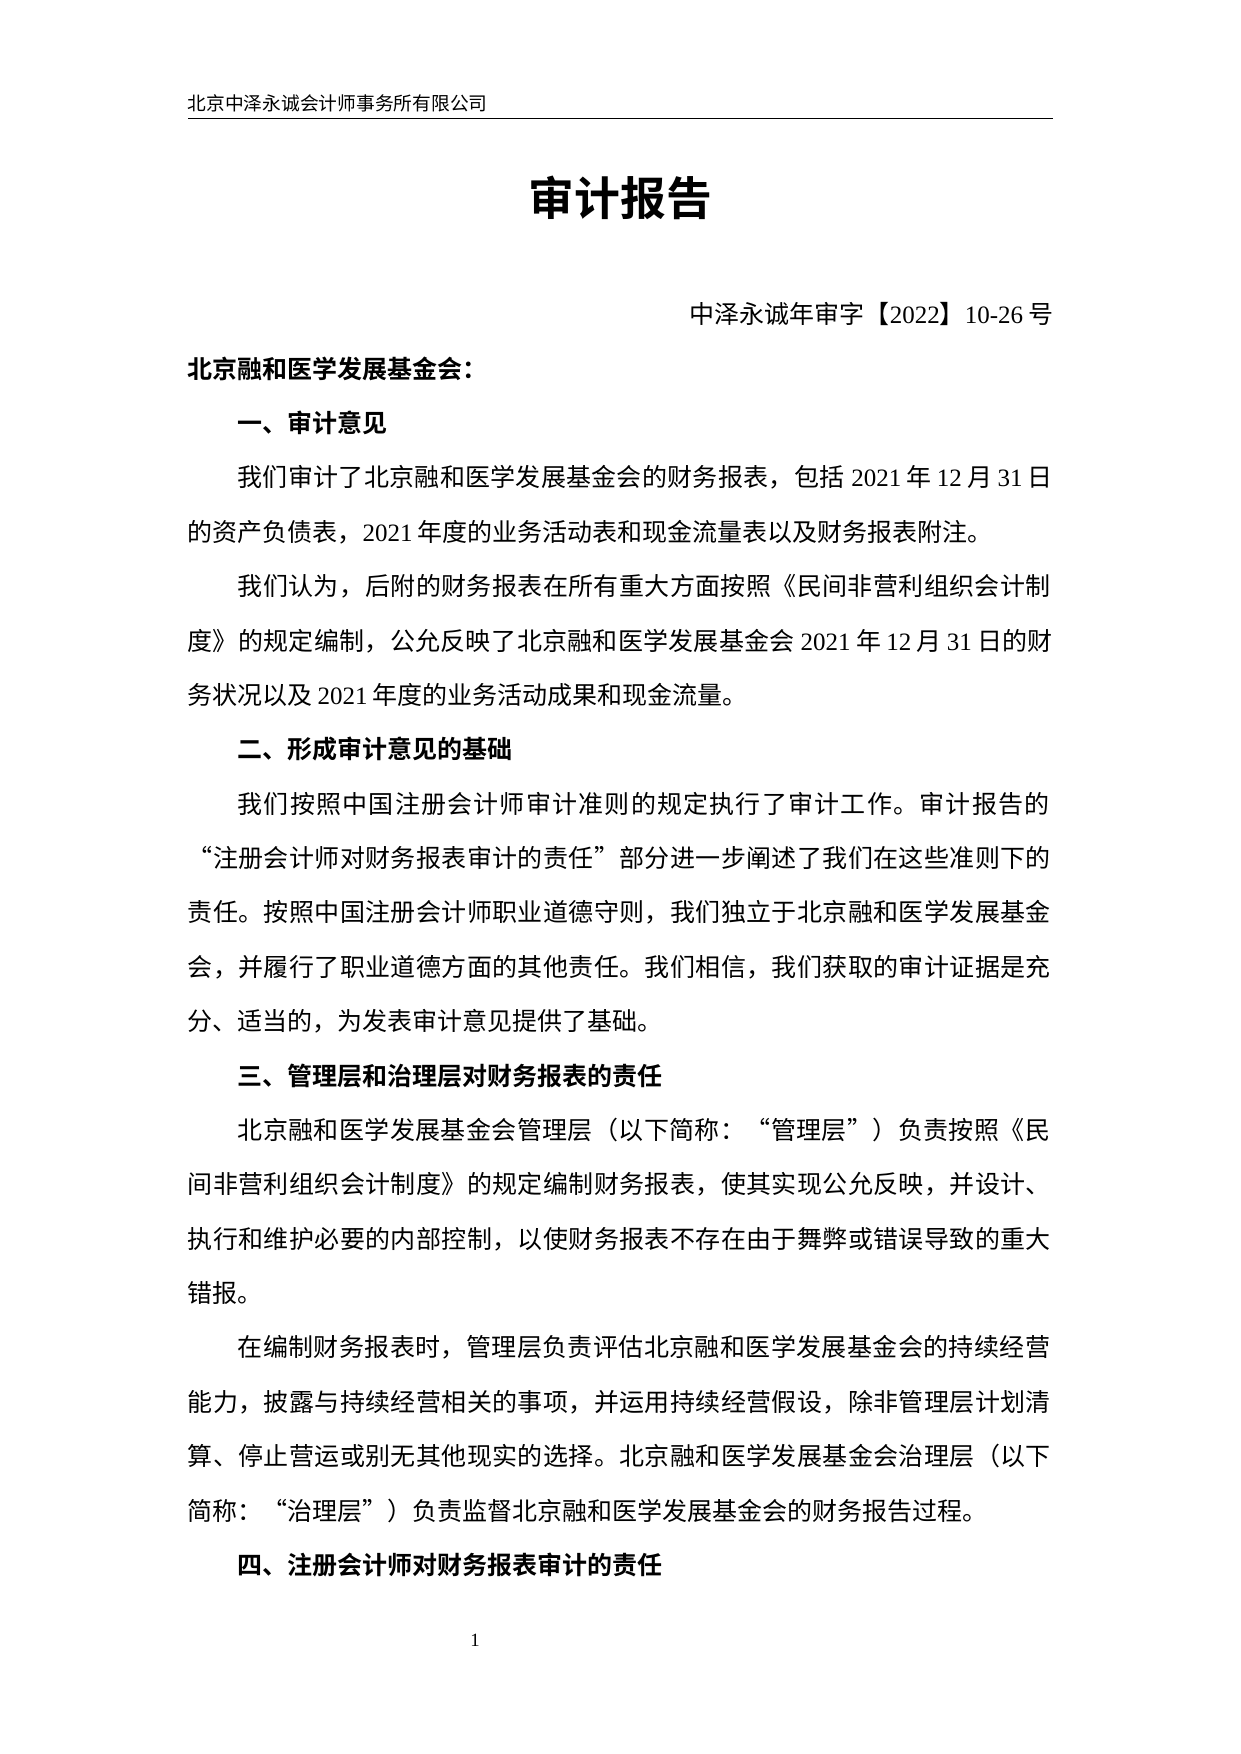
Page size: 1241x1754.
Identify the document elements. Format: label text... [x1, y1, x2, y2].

text 北京融和医学发展基金会： [187, 349, 1053, 385]
text 三、管理层和治理层对财务报表的责任 [187, 1056, 1053, 1092]
text 中泽永诚年审字【2022】10-26号 [187, 295, 1053, 331]
text 四、注册会计师对财务报表审计的责任 [187, 1545, 1053, 1582]
text 北京融和医学发展基金会管理层（以下简称：“管理层”）负责按照《民间非营利组织会计制度》的规定编制财务报表，使其实现公允反映，并设计、执行和维护必要的内部控制，以使财务报表不存在由于舞弊或错误导致的重大错报。 [187, 1110, 1053, 1310]
text 审计报告 [187, 162, 1053, 228]
text 我们审计了北京融和医学发展基金会的财务报表，包括2021年12月31日的资产负债表，2021年度的业务活动表和现金流量表以及财务报表附注。 [187, 458, 1053, 548]
text 我们按照中国注册会计师审计准则的规定执行了审计工作。审计报告的“注册会计师对财务报表审计的责任”部分进一步阐述了我们在这些准则下的责任。按照中国注册会计师职业道德守则，我们独立于北京融和医学发展基金会，并履行了职业道德方面的其他责任。我们相信，我们获取的审计证据是充分、适当的，为发表审计意见提供了基础。 [187, 784, 1053, 1038]
text 我们认为，后附的财务报表在所有重大方面按照《民间非营利组织会计制度》的规定编制，公允反映了北京融和医学发展基金会2021年12月31日的财务状况以及2021年度的业务活动成果和现金流量。 [187, 567, 1053, 712]
text 在编制财务报表时，管理层负责评估北京融和医学发展基金会的持续经营能力，披露与持续经营相关的事项，并运用持续经营假设，除非管理层计划清算、停止营运或别无其他现实的选择。北京融和医学发展基金会治理层（以下简称：“治理层”）负责监督北京融和医学发展基金会的财务报告过程。 [187, 1328, 1053, 1527]
text 一、审计意见 [187, 403, 1053, 440]
text 二、形成审计意见的基础 [187, 730, 1053, 766]
